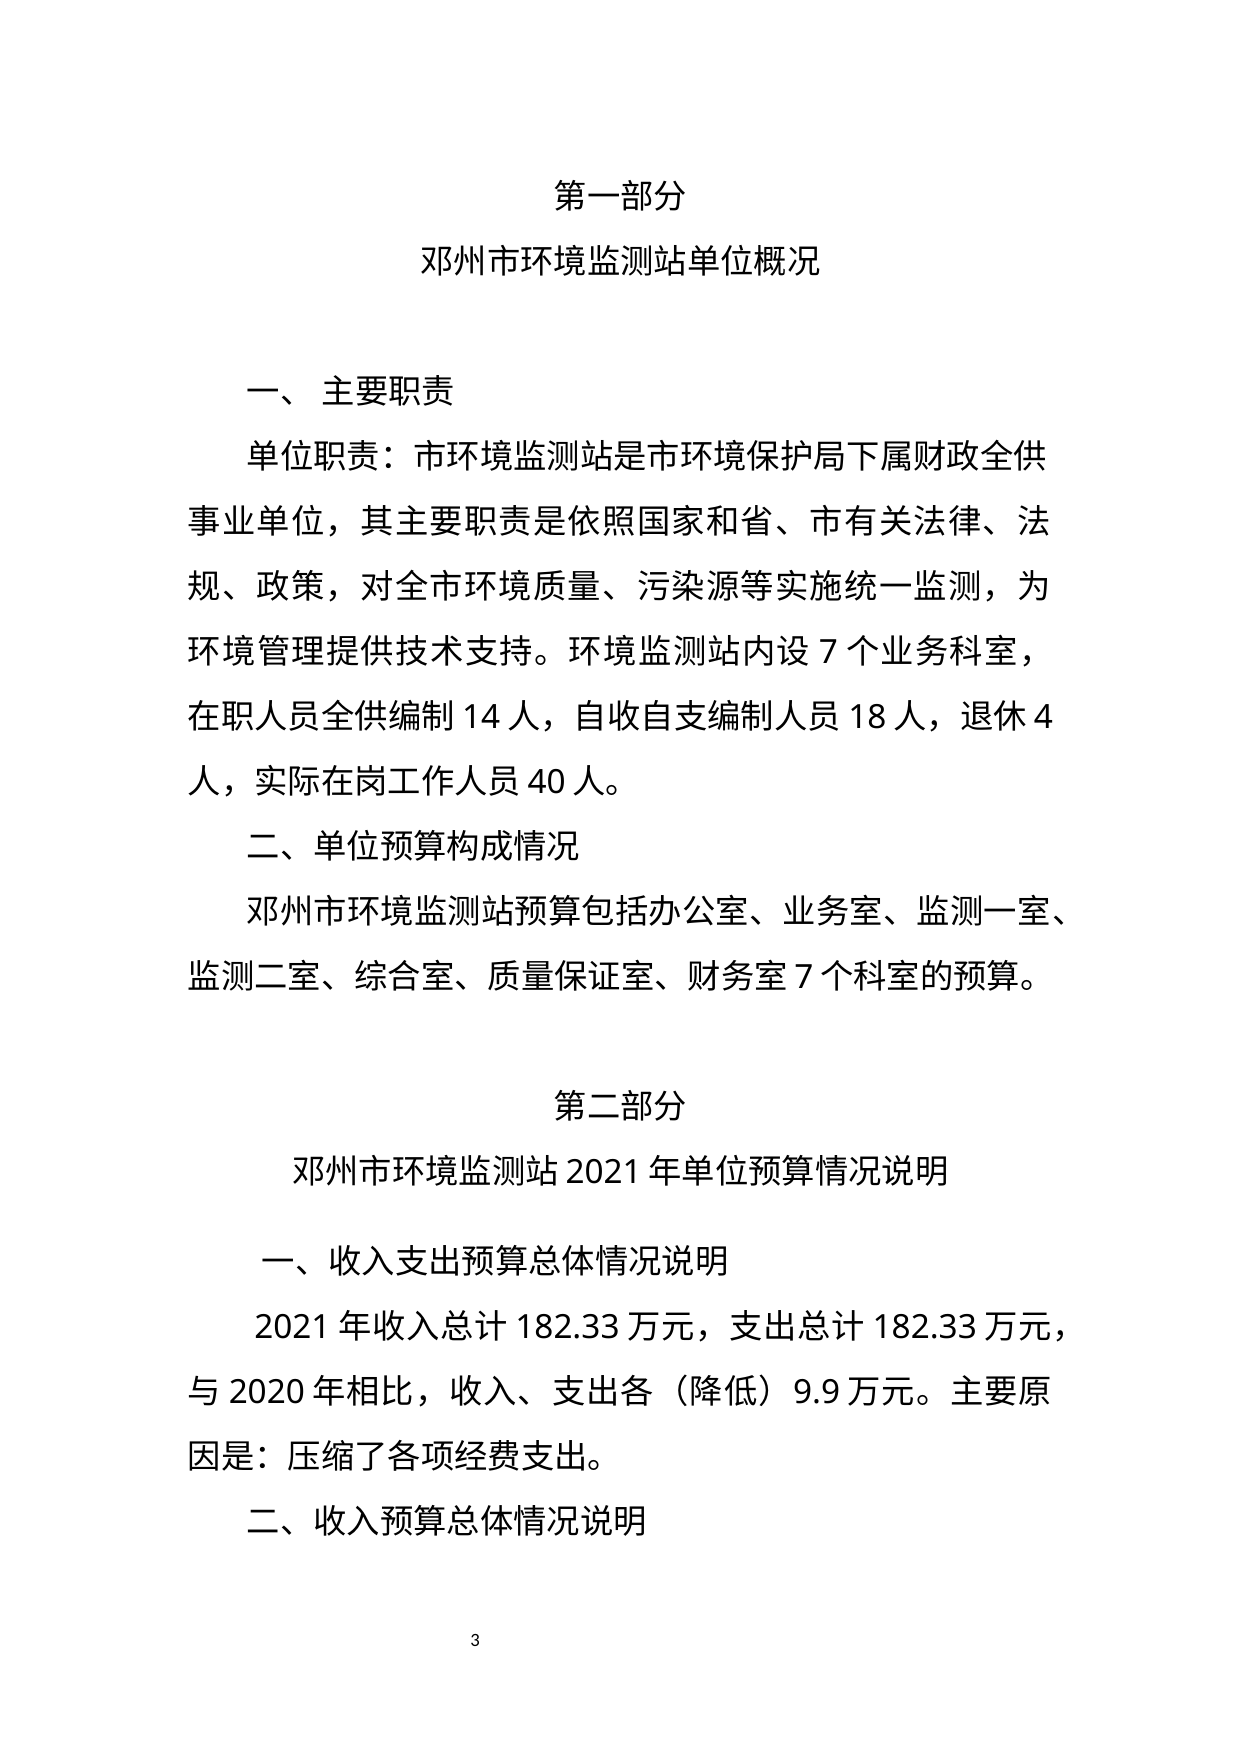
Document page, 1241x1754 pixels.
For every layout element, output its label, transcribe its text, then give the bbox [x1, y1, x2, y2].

text 二、单位预算构成情况 [187, 812, 1053, 877]
text 单位职责：市环境监测站是市环境保护局下属财政全供 [246, 422, 1053, 487]
text 一、收入支出预算总体情况说明 [187, 1227, 1053, 1292]
text 邓州市环境监测站单位概况 [187, 227, 1053, 292]
text 邓州市环境监测站预算包括办公室、业务室、监测一室、监测二室、综合室、质量保证室、财务室7个科室的预算。 [187, 877, 1053, 1007]
text 事业单位，其主要职责是依照国家和省、市有关法律、法规、政策，对全市环境质量、污染源等实施统一监测，为环境管理提供技术支持。环境监测站内设7个业务科室，在职人员全供编制14人，自收自支编制人员18人，退休4人，实际在岗工作人员40人。 [187, 487, 1053, 812]
text 第一部分 [187, 162, 1053, 227]
text 第二部分 [187, 1072, 1053, 1137]
text 二、收入预算总体情况说明 [187, 1487, 1053, 1552]
text 2021年收入总计182.33万元，支出总计182.33万元，与2020年相比，收入、支出各（降低）9.9万元。主要原因是：压缩了各项经费支出。 [187, 1292, 1053, 1487]
list 主要职责 [246, 357, 1053, 422]
text 邓州市环境监测站2021年单位预算情况说明 [187, 1137, 1053, 1202]
